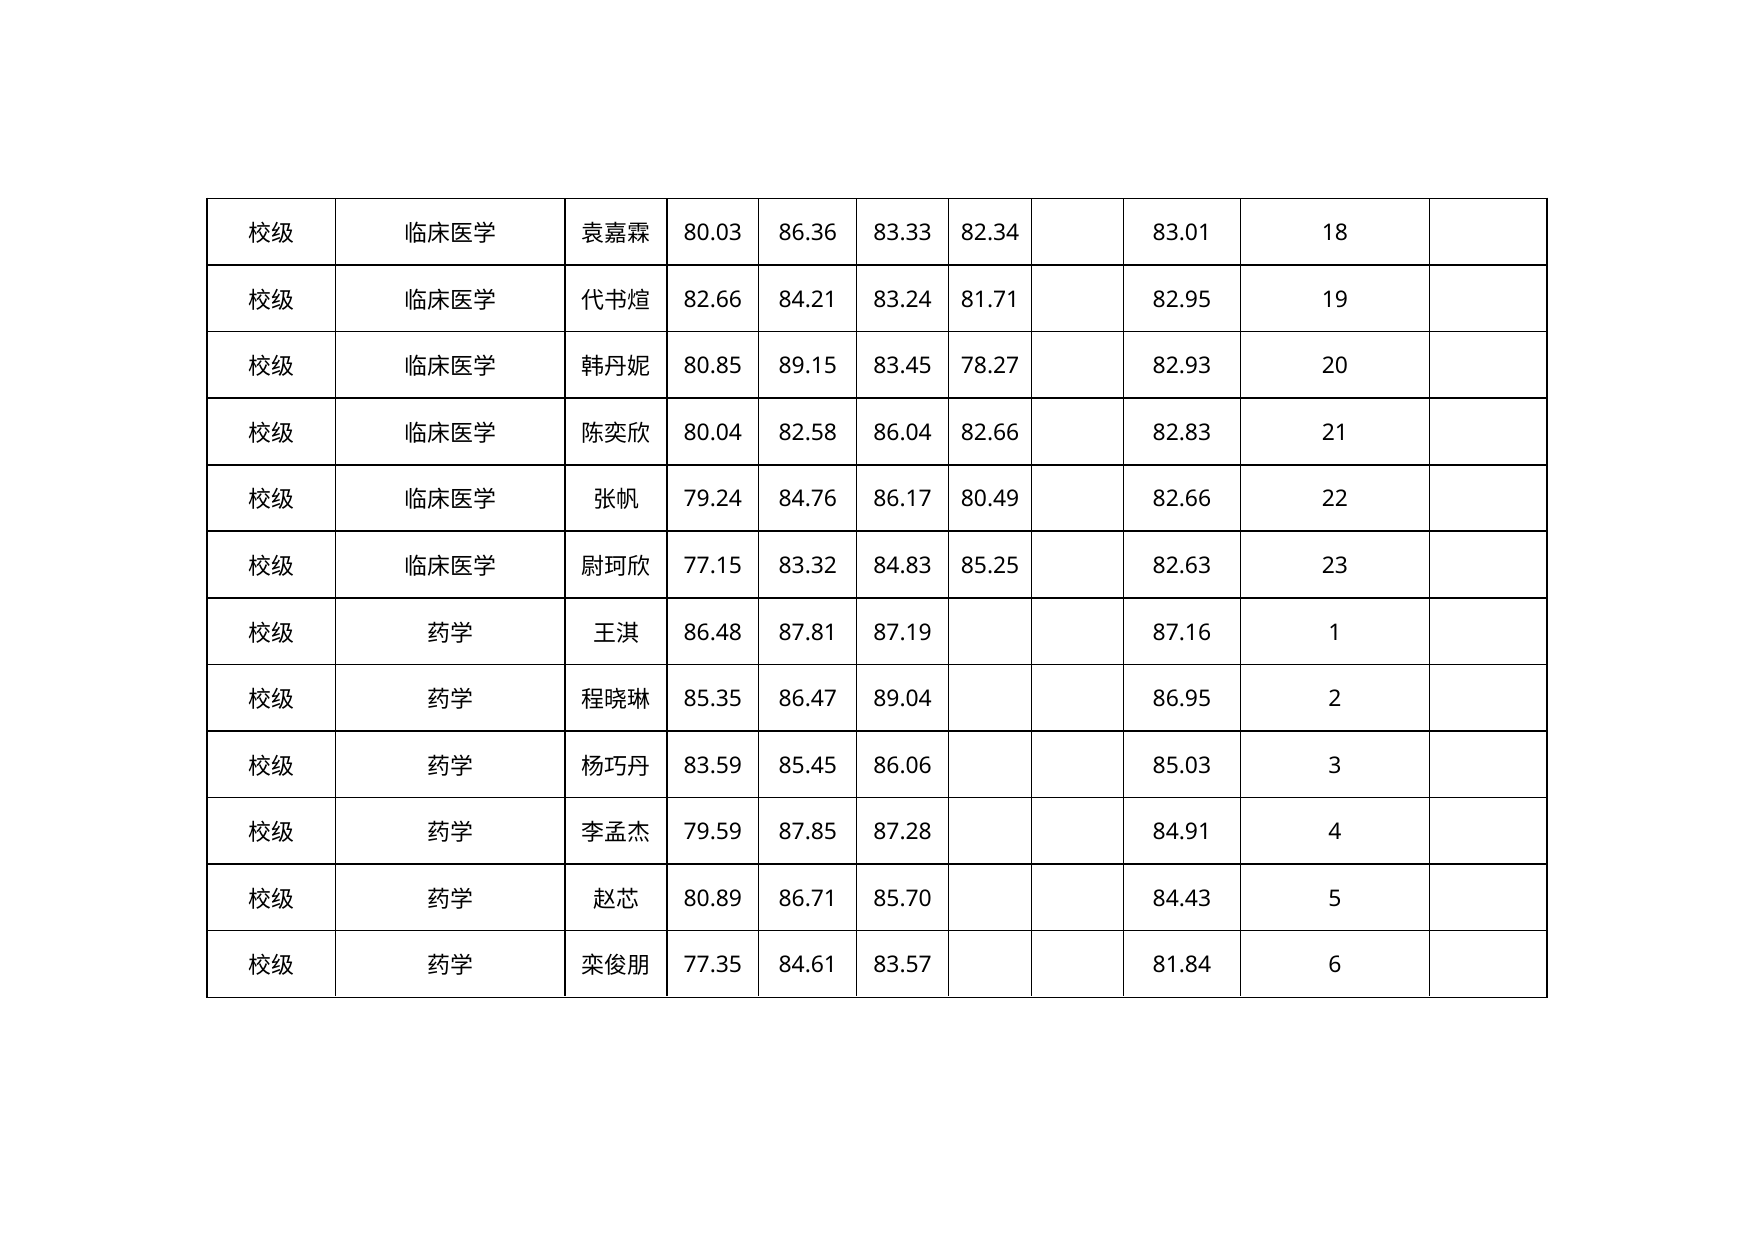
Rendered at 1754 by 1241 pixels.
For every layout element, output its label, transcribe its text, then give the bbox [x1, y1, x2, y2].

table_cell 张帆 [566, 466, 666, 530]
table_cell 临床医学 [336, 466, 564, 530]
table_cell 药学 [336, 798, 564, 863]
table_cell 药学 [336, 865, 564, 930]
table_cell 82.95 [1124, 266, 1240, 331]
table_cell 83.32 [759, 532, 856, 597]
table_cell 1 [1241, 599, 1429, 663]
table_cell [1032, 798, 1123, 863]
table_cell [1430, 466, 1546, 530]
table_cell 86.71 [759, 865, 856, 930]
table_cell 82.66 [949, 399, 1031, 464]
table_cell [1430, 798, 1546, 863]
table_cell 86.06 [857, 732, 948, 797]
table_cell 82.63 [1124, 532, 1240, 597]
table_cell 校级 [208, 665, 335, 730]
table_cell 3 [1241, 732, 1429, 797]
table_cell 86.36 [759, 199, 856, 264]
table_cell 李孟杰 [566, 798, 666, 863]
table_cell 6 [1241, 931, 1429, 996]
table_cell 77.15 [668, 532, 758, 597]
table_cell 82.66 [1124, 466, 1240, 530]
table_cell 83.45 [857, 332, 948, 397]
table_cell 87.19 [857, 599, 948, 663]
table_cell [1032, 599, 1123, 663]
table_cell 87.85 [759, 798, 856, 863]
table_cell 临床医学 [336, 532, 564, 597]
table_cell 83.57 [857, 931, 948, 996]
table_cell 栾俊朋 [566, 931, 666, 996]
table_cell 80.89 [668, 865, 758, 930]
table_cell 80.85 [668, 332, 758, 397]
table_cell [949, 665, 1031, 730]
table_cell 89.04 [857, 665, 948, 730]
table_cell 84.61 [759, 931, 856, 996]
table_cell [1430, 665, 1546, 730]
table_cell 校级 [208, 599, 335, 663]
table_cell 87.81 [759, 599, 856, 663]
table_cell 药学 [336, 732, 564, 797]
table_cell 校级 [208, 266, 335, 331]
table_cell 22 [1241, 466, 1429, 530]
table_cell [1430, 599, 1546, 663]
table_cell 83.33 [857, 199, 948, 264]
table_cell 2 [1241, 665, 1429, 730]
table_cell 83.24 [857, 266, 948, 331]
table_cell 校级 [208, 798, 335, 863]
table_cell 85.45 [759, 732, 856, 797]
table_cell 84.83 [857, 532, 948, 597]
table_cell 82.58 [759, 399, 856, 464]
table_cell 87.16 [1124, 599, 1240, 663]
table_cell 23 [1241, 532, 1429, 597]
table_cell 药学 [336, 599, 564, 663]
table_cell 85.03 [1124, 732, 1240, 797]
table_cell 杨巧丹 [566, 732, 666, 797]
table_cell 78.27 [949, 332, 1031, 397]
table_cell 赵芯 [566, 865, 666, 930]
table_cell 80.49 [949, 466, 1031, 530]
table_cell [1032, 332, 1123, 397]
table_cell 86.04 [857, 399, 948, 464]
table_cell 药学 [336, 665, 564, 730]
table_cell [949, 798, 1031, 863]
table_cell [1430, 332, 1546, 397]
table_cell 83.59 [668, 732, 758, 797]
table_cell [1032, 865, 1123, 930]
table_cell 86.48 [668, 599, 758, 663]
table_cell [1430, 732, 1546, 797]
table_cell 79.59 [668, 798, 758, 863]
table_cell 82.66 [668, 266, 758, 331]
table_cell 82.83 [1124, 399, 1240, 464]
table_cell 84.76 [759, 466, 856, 530]
table_cell [949, 931, 1031, 996]
table_cell 87.28 [857, 798, 948, 863]
table_cell 81.71 [949, 266, 1031, 331]
table_cell [1430, 865, 1546, 930]
table_cell [1032, 399, 1123, 464]
table_cell 代书煊 [566, 266, 666, 331]
table_cell 85.35 [668, 665, 758, 730]
table_cell [949, 732, 1031, 797]
table_cell 韩丹妮 [566, 332, 666, 397]
table_cell 83.01 [1124, 199, 1240, 264]
table_cell 临床医学 [336, 199, 564, 264]
table_cell 袁嘉霖 [566, 199, 666, 264]
table_cell [949, 599, 1031, 663]
table_cell 85.70 [857, 865, 948, 930]
table_cell 89.15 [759, 332, 856, 397]
table_cell 80.04 [668, 399, 758, 464]
table_cell [1032, 199, 1123, 264]
table_cell 21 [1241, 399, 1429, 464]
table_cell 药学 [336, 931, 564, 996]
table_cell 校级 [208, 466, 335, 530]
table_cell [1032, 931, 1123, 996]
table_cell 85.25 [949, 532, 1031, 597]
table_cell 19 [1241, 266, 1429, 331]
table_cell 84.21 [759, 266, 856, 331]
table_cell 86.47 [759, 665, 856, 730]
table_cell 校级 [208, 199, 335, 264]
table_cell [949, 865, 1031, 930]
table_cell [1032, 466, 1123, 530]
table_cell 4 [1241, 798, 1429, 863]
table_cell 82.93 [1124, 332, 1240, 397]
table_cell 84.91 [1124, 798, 1240, 863]
table_cell 81.84 [1124, 931, 1240, 996]
table_cell [1430, 199, 1546, 264]
table_cell 尉珂欣 [566, 532, 666, 597]
table_cell 校级 [208, 865, 335, 930]
table_cell 18 [1241, 199, 1429, 264]
table_cell [1032, 732, 1123, 797]
table_cell 80.03 [668, 199, 758, 264]
table_cell [1032, 665, 1123, 730]
table_cell 临床医学 [336, 266, 564, 331]
table_cell 临床医学 [336, 399, 564, 464]
table_cell 程晓琳 [566, 665, 666, 730]
table_cell 84.43 [1124, 865, 1240, 930]
table_cell [1430, 399, 1546, 464]
table_cell 校级 [208, 399, 335, 464]
table_cell 86.95 [1124, 665, 1240, 730]
table_cell 校级 [208, 332, 335, 397]
table_cell 20 [1241, 332, 1429, 397]
table_cell 校级 [208, 931, 335, 996]
table_cell [1032, 532, 1123, 597]
table_cell 82.34 [949, 199, 1031, 264]
table_cell 79.24 [668, 466, 758, 530]
table_cell [1430, 931, 1546, 996]
table_cell 校级 [208, 532, 335, 597]
table_cell [1032, 266, 1123, 331]
table_cell 陈奕欣 [566, 399, 666, 464]
table_cell 临床医学 [336, 332, 564, 397]
table_cell 王淇 [566, 599, 666, 663]
table_cell [1430, 266, 1546, 331]
table_cell [1430, 532, 1546, 597]
table_cell 5 [1241, 865, 1429, 930]
table_cell 77.35 [668, 931, 758, 996]
table_cell 86.17 [857, 466, 948, 530]
table_cell 校级 [208, 732, 335, 797]
